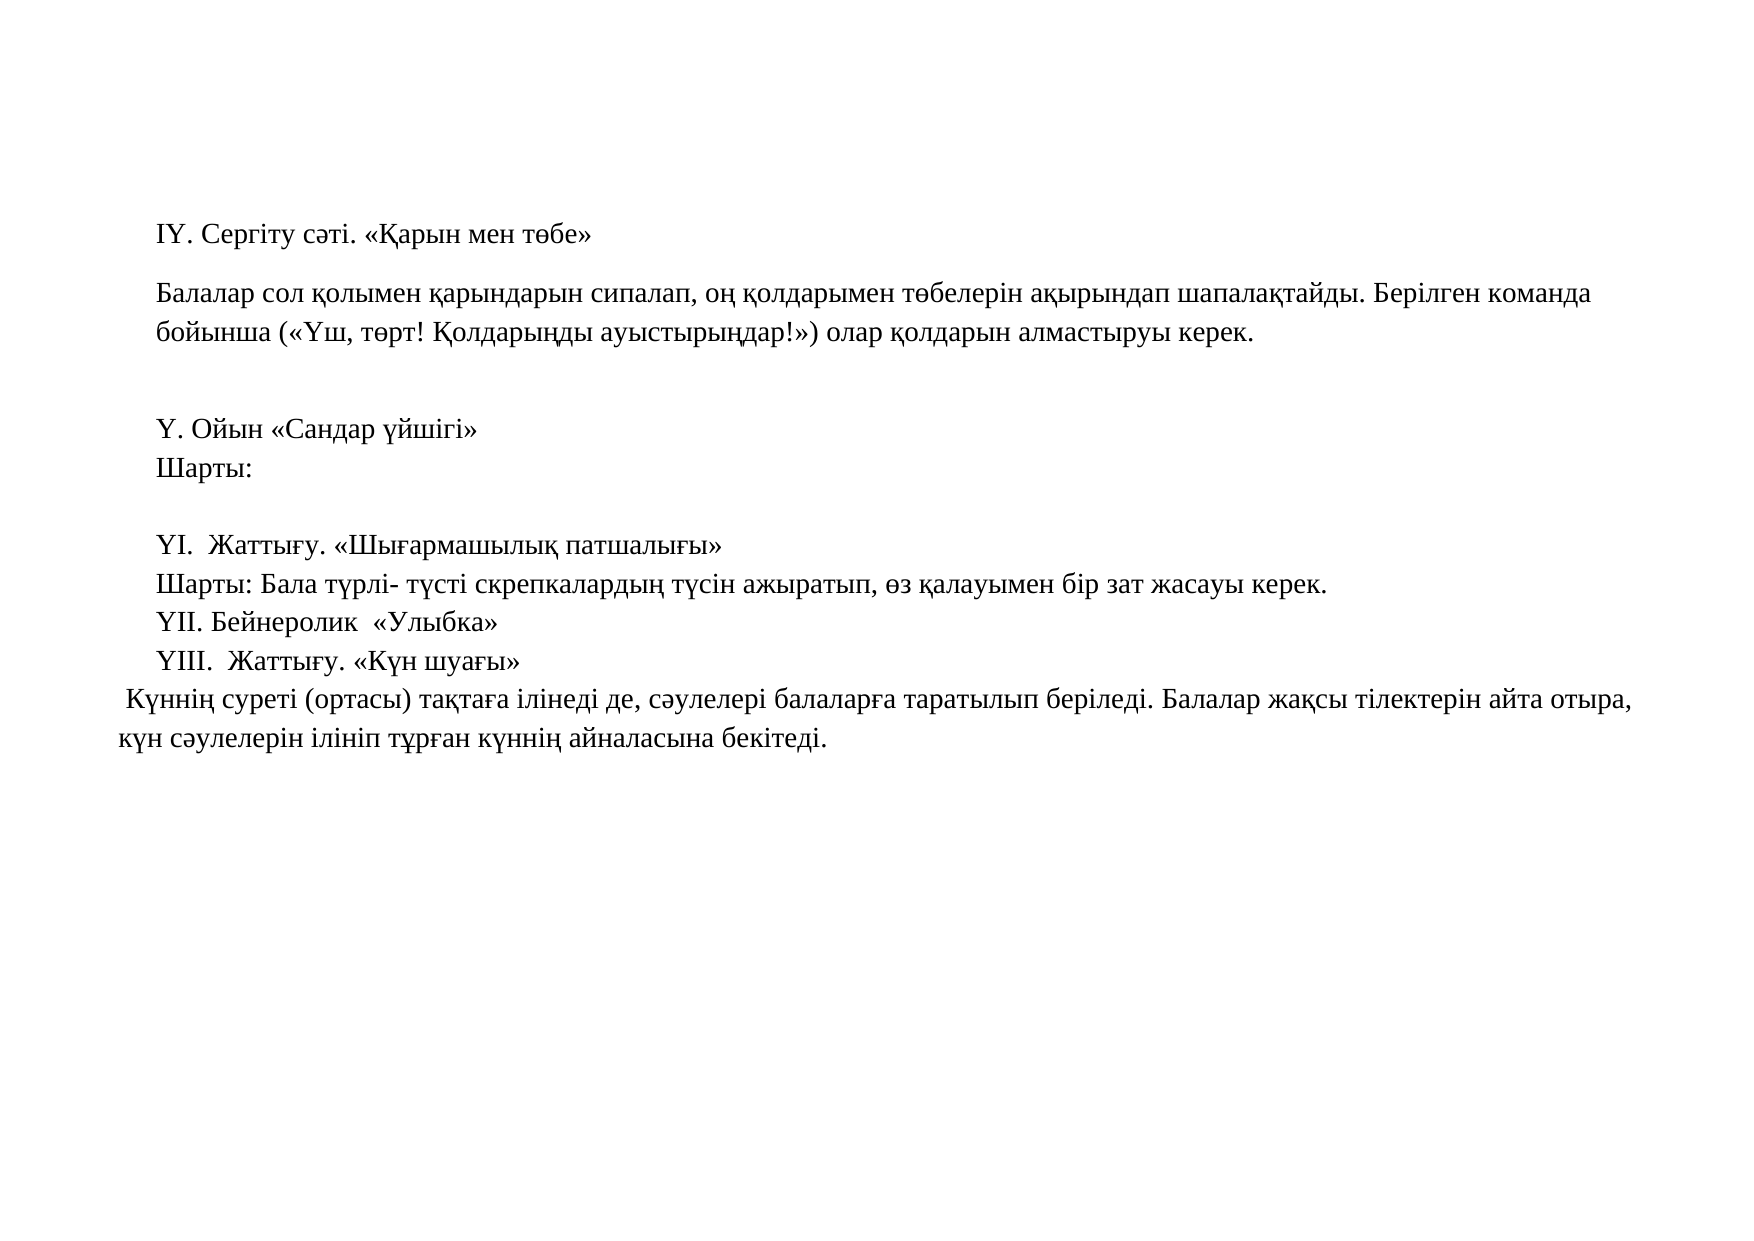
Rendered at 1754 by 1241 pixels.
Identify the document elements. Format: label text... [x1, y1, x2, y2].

text ҮІІІ. Жаттығу. «Күн шуағы» [156, 643, 1636, 676]
text ҮІ. Жаттығу. «Шығармашылық патшалығы» [156, 527, 1636, 561]
text Ү. Ойын «Сандар үйшігі» [156, 412, 1636, 445]
text ҮІІ. Бейнеролик «Улыбка» [156, 604, 1636, 638]
text Шарты: [156, 450, 1636, 484]
text ІҮ. Сергіту сәті. «Қарын мен төбе» [156, 216, 1636, 249]
text Күннің суреті (ортасы) тақтаға ілінеді де, сәулелері балаларға таратылып беріледі. Балалар жақсы тілектерін айта отыра, күн сәулелерін ілініп тұрған күннің айналасына бекітеді. [118, 681, 1636, 753]
text Балалар сол қолымен қарындарын сипалап, оң қолдарымен төбелерін ақырындап шапалақтайды. Берілген команда бойынша («Үш, төрт! Қолдарыңды ауыстырыңдар!») олар қолдарын алмастыруы керек. [156, 275, 1636, 347]
text Шарты: Бала түрлі- түсті скрепкалардың түсін ажыратып, өз қалауымен бір зат жасауы керек. [156, 566, 1636, 599]
